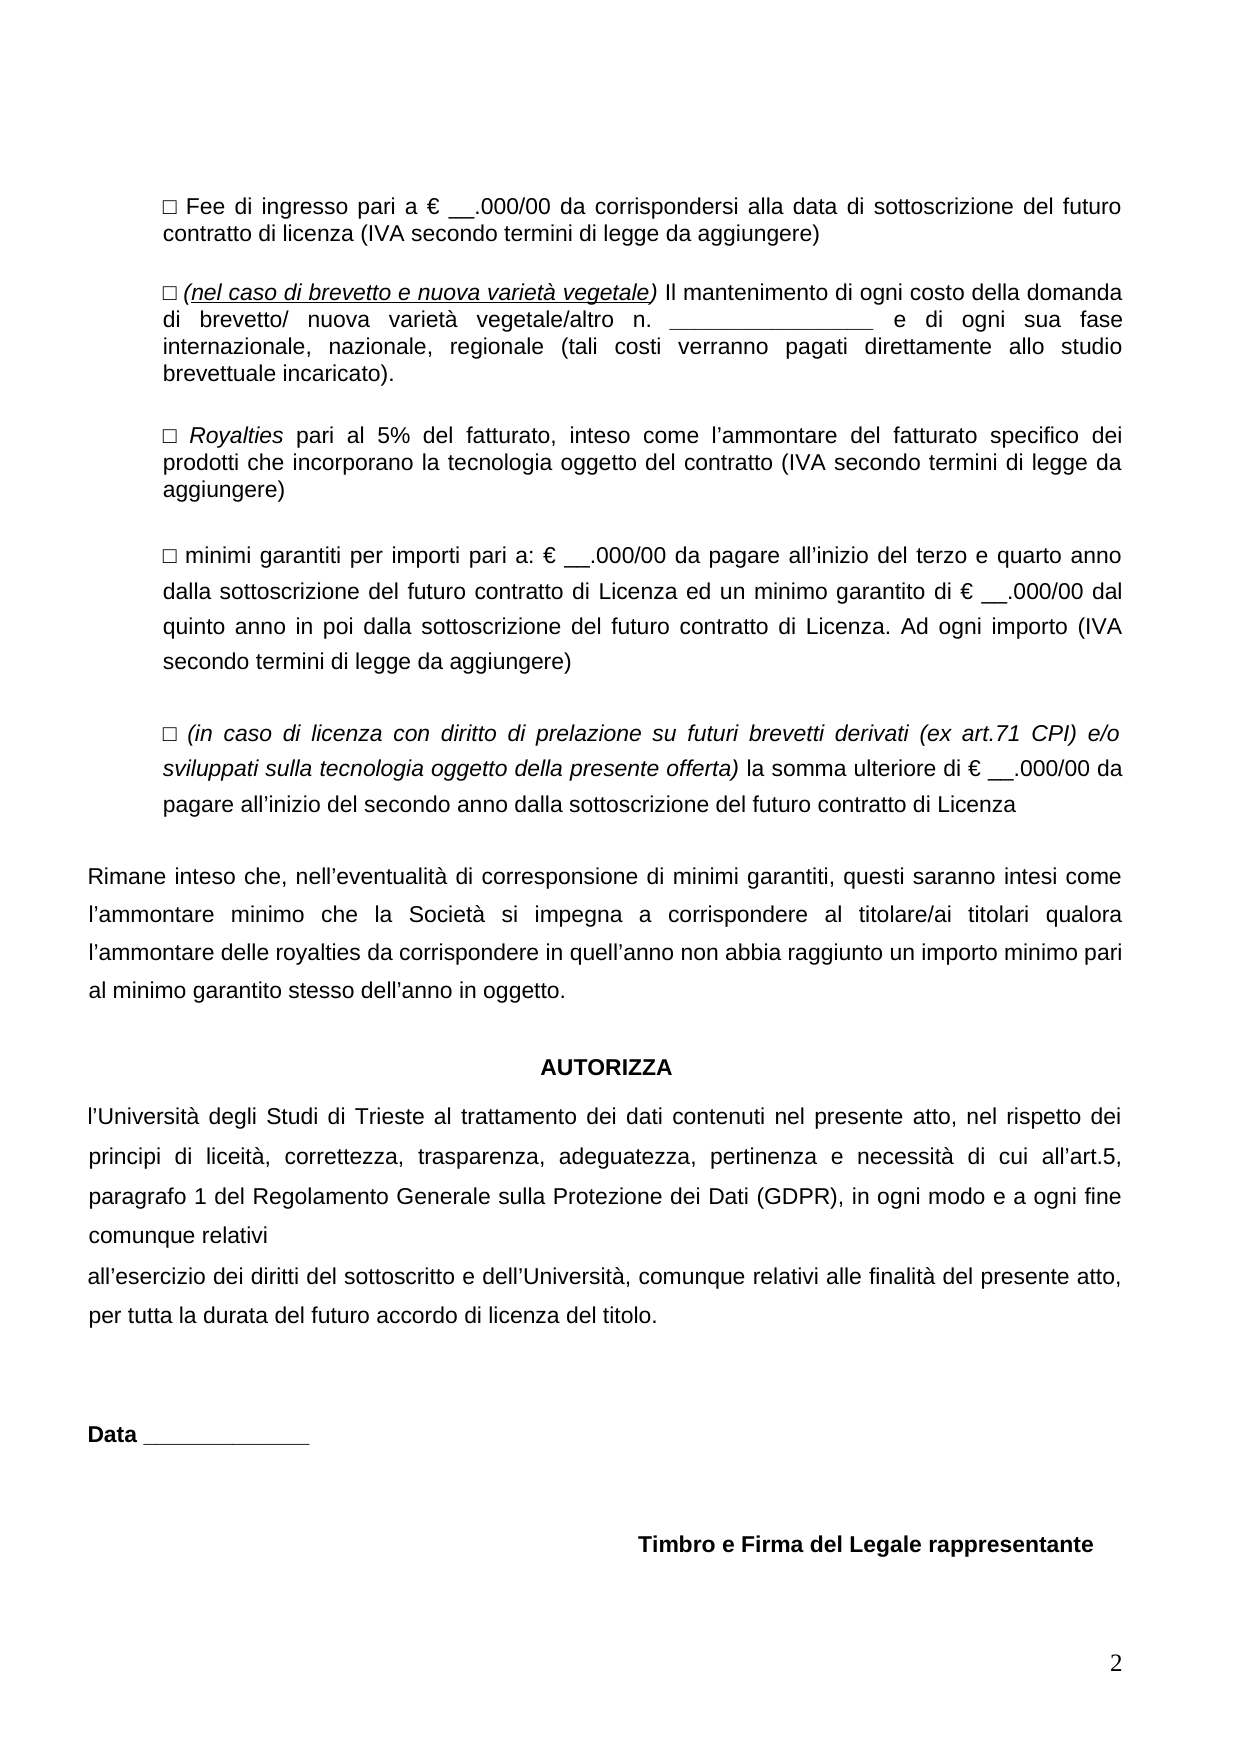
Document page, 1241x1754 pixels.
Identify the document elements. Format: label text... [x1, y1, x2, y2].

text Rimane inteso che, nell’eventualità di corresponsione di minimi garantiti, questi saranno intesi come l’ammontare minimo che la Società si impegna a corrispondere al titolare/ai titolari qualora l’ammontare delle royalties da corrispondere in quell’anno non abbia raggiunto un importo minimo pari al minimo garantito stesso dell’anno in oggetto. [87, 863, 1123, 1003]
text l’Università degli Studi di Trieste al trattamento dei dati contenuti nel presente atto, nel rispetto dei principi di liceità, correttezza, trasparenza, adeguatezza, pertinenza e necessità di cui all’art.5, paragrafo 1 del Regolamento Generale sulla Protezione dei Dati (GDPR), in ogni modo e a ogni fine comunque relativi [87, 1103, 1123, 1249]
text all’esercizio dei diritti del sottoscritto e dell’Università, comunque relativi alle finalità del presente atto, per tutta la durata del futuro accordo di licenza del titolo. [87, 1263, 1123, 1328]
text □ (nel caso di brevetto e nuova varietà vegetale) Il mantenimento di ogni costo della domanda di brevetto/ nuova varietà vegetale/altro n. ________________ e di ogni sua fase internazionale, nazionale, regionale (tali costi verranno pagati direttamente allo studio brevettuale incaricato). [163, 279, 1123, 387]
subtitle AUTORIZZA [90, 1053, 1123, 1080]
text Timbro e Firma del Legale rappresentante [89, 1531, 1094, 1557]
text □ (in caso di licenza con diritto di prelazione su futuri brevetti derivati (ex art.71 CPI) e/o sviluppati sulla tecnologia oggetto della presente offerta) la somma ulteriore di € __.000/00 da pagare all’inizio del secondo anno dalla sottoscrizione del futuro contratto di Licenza [163, 720, 1123, 817]
text Data _____________ [87, 1421, 1129, 1447]
text □ Royalties pari al 5% del fatturato, inteso come l’ammontare del fatturato specifico dei prodotti che incorporano la tecnologia oggetto del contratto (IVA secondo termini di legge da aggiungere) [163, 422, 1123, 502]
text □ Fee di ingresso pari a € __.000/00 da corrispondersi alla data di sottoscrizione del futuro contratto di licenza (IVA secondo termini di legge da aggiungere) [163, 193, 1123, 246]
text □ minimi garantiti per importi pari a: € __.000/00 da pagare all’inizio del terzo e quarto anno dalla sottoscrizione del futuro contratto di Licenza ed un minimo garantito di € __.000/00 dal quinto anno in poi dalla sottoscrizione del futuro contratto di Licenza. Ad ogni importo (IVA secondo termini di legge da aggiungere) [163, 542, 1123, 674]
